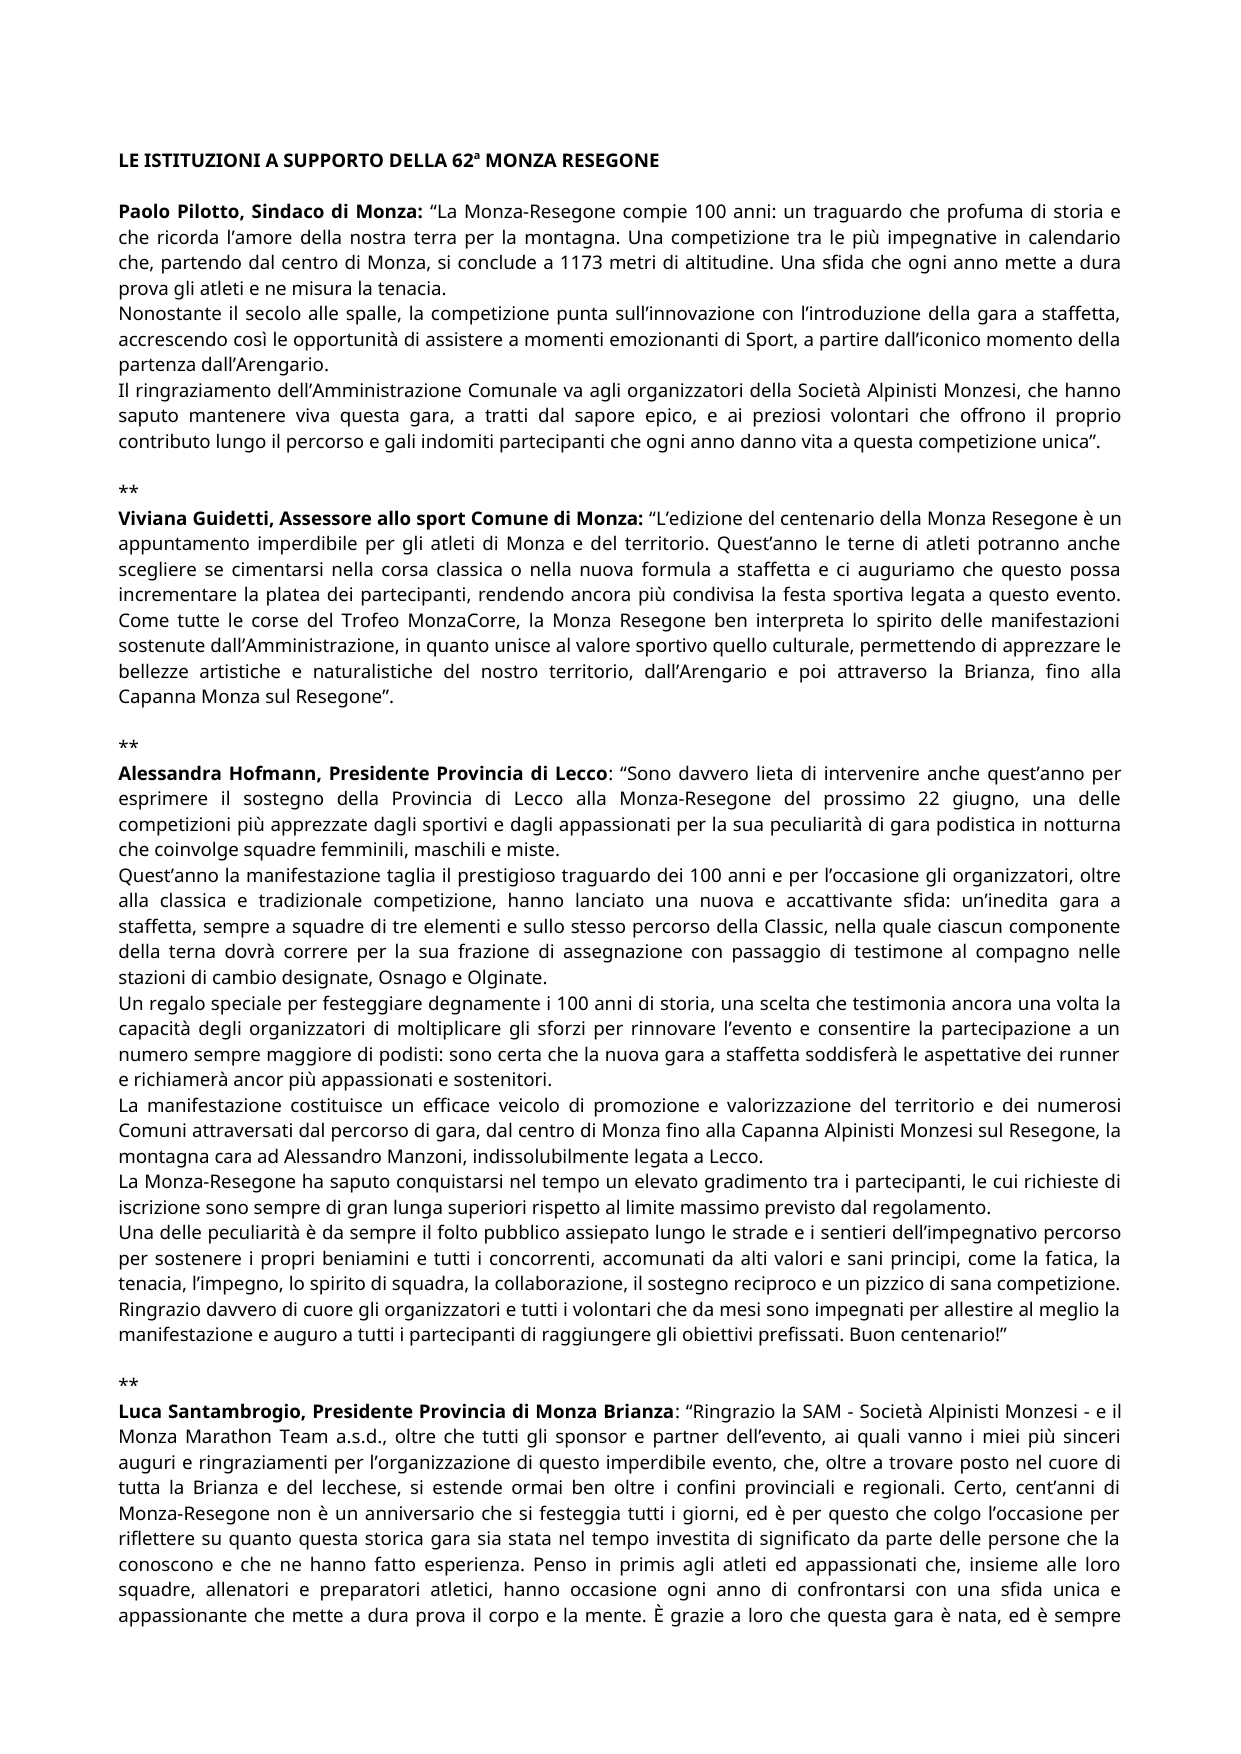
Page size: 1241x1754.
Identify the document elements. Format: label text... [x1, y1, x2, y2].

text Nonostante il secolo alle spalle, la competizione punta sull’innovazione con l’introduzione della gara a staffetta, accrescendo così le opportunità di assistere a momenti emozionanti di Sport, a partire dall’iconico momento della partenza dall’Arengario. [118, 301, 1122, 377]
text ** [118, 734, 1122, 760]
text La manifestazione costituisce un efficace veicolo di promozione e valorizzazione del territorio e dei numerosi Comuni attraversati dal percorso di gara, dal centro di Monza fino alla Capanna Alpinisti Monzesi sul Resegone, la montagna cara ad Alessandro Manzoni, indissolubilmente legata a Lecco. [118, 1092, 1122, 1168]
text La Monza-Resegone ha saputo conquistarsi nel tempo un elevato gradimento tra i partecipanti, le cui richieste di iscrizione sono sempre di gran lunga superiori rispetto al limite massimo previsto dal regolamento. [118, 1168, 1122, 1219]
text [118, 1398, 1122, 1628]
text Un regalo speciale per festeggiare degnamente i 100 anni di storia, una scelta che testimonia ancora una volta la capacità degli organizzatori di moltiplicare gli sforzi per rinnovare l’evento e consentire la partecipazione a un numero sempre maggiore di podisti: sono certa che la nuova gara a staffetta soddisferà le aspettative dei runner e richiamerà ancor più appassionati e sostenitori. [118, 990, 1122, 1092]
text ** [118, 1373, 1122, 1398]
text Alessandra Hofmann, Presidente Provincia di Lecco: “Sono davvero lieta di intervenire anche quest’anno per esprimere il sostegno della Provincia di Lecco alla Monza-Resegone del prossimo 22 giugno, una delle competizioni più apprezzate dagli sportivi e dagli appassionati per la sua peculiarità di gara podistica in notturna che coinvolge squadre femminili, maschili e miste. [118, 760, 1122, 862]
text Una delle peculiarità è da sempre il folto pubblico assiepato lungo le strade e i sentieri dell’impegnativo percorso per sostenere i propri beniamini e tutti i concorrenti, accomunati da alti valori e sani principi, come la fatica, la tenacia, l’impegno, lo spirito di squadra, la collaborazione, il sostegno reciproco e un pizzico di sana competizione. [118, 1219, 1122, 1296]
text Ringrazio davvero di cuore gli organizzatori e tutti i volontari che da mesi sono impegnati per allestire al meglio la manifestazione e auguro a tutti i partecipanti di raggiungere gli obiettivi prefissati. Buon centenario!” [118, 1296, 1122, 1347]
text Il ringraziamento dell’Amministrazione Comunale va agli organizzatori della Società Alpinisti Monzesi, che hanno saputo mantenere viva questa gara, a tratti dal sapore epico, e ai preziosi volontari che offrono il proprio contributo lungo il percorso e gali indomiti partecipanti che ogni anno danno vita a questa competizione unica”. [118, 377, 1122, 454]
text Viviana Guidetti, Assessore allo sport Comune di Monza: “L’edizione del centenario della Monza Resegone è un appuntamento imperdibile per gli atleti di Monza e del territorio. Quest’anno le terne di atleti potranno anche scegliere se cimentarsi nella corsa classica o nella nuova formula a staffetta e ci auguriamo che questo possa incrementare la platea dei partecipanti, rendendo ancora più condivisa la festa sportiva legata a questo evento. Come tutte le corse del Trofeo MonzaCorre, la Monza Resegone ben interpreta lo spirito delle manifestazioni sostenute dall’Amministrazione, in quanto unisce al valore sportivo quello culturale, permettendo di apprezzare le bellezze artistiche e naturalistiche del nostro territorio, dall’Arengario e poi attraverso la Brianza, fino alla Capanna Monza sul Resegone”. [118, 505, 1122, 709]
text ** [118, 479, 1122, 505]
text Paolo Pilotto, Sindaco di Monza: “La Monza-Resegone compie 100 anni: un traguardo che profuma di storia e che ricorda l’amore della nostra terra per la montagna. Una competizione tra le più impegnative in calendario che, partendo dal centro di Monza, si conclude a 1173 metri di altitudine. Una sfida che ogni anno mette a dura prova gli atleti e ne misura la tenacia. [118, 199, 1122, 301]
text LE ISTITUZIONI A SUPPORTO DELLA 62a MONZA RESEGONE [118, 148, 1122, 173]
text Quest’anno la manifestazione taglia il prestigioso traguardo dei 100 anni e per l’occasione gli organizzatori, oltre alla classica e tradizionale competizione, hanno lanciato una nuova e accattivante sfida: un’inedita gara a staffetta, sempre a squadre di tre elementi e sullo stesso percorso della Classic, nella quale ciascun componente della terna dovrà correre per la sua frazione di assegnazione con passaggio di testimone al compagno nelle stazioni di cambio designate, Osnago e Olginate. [118, 862, 1122, 990]
